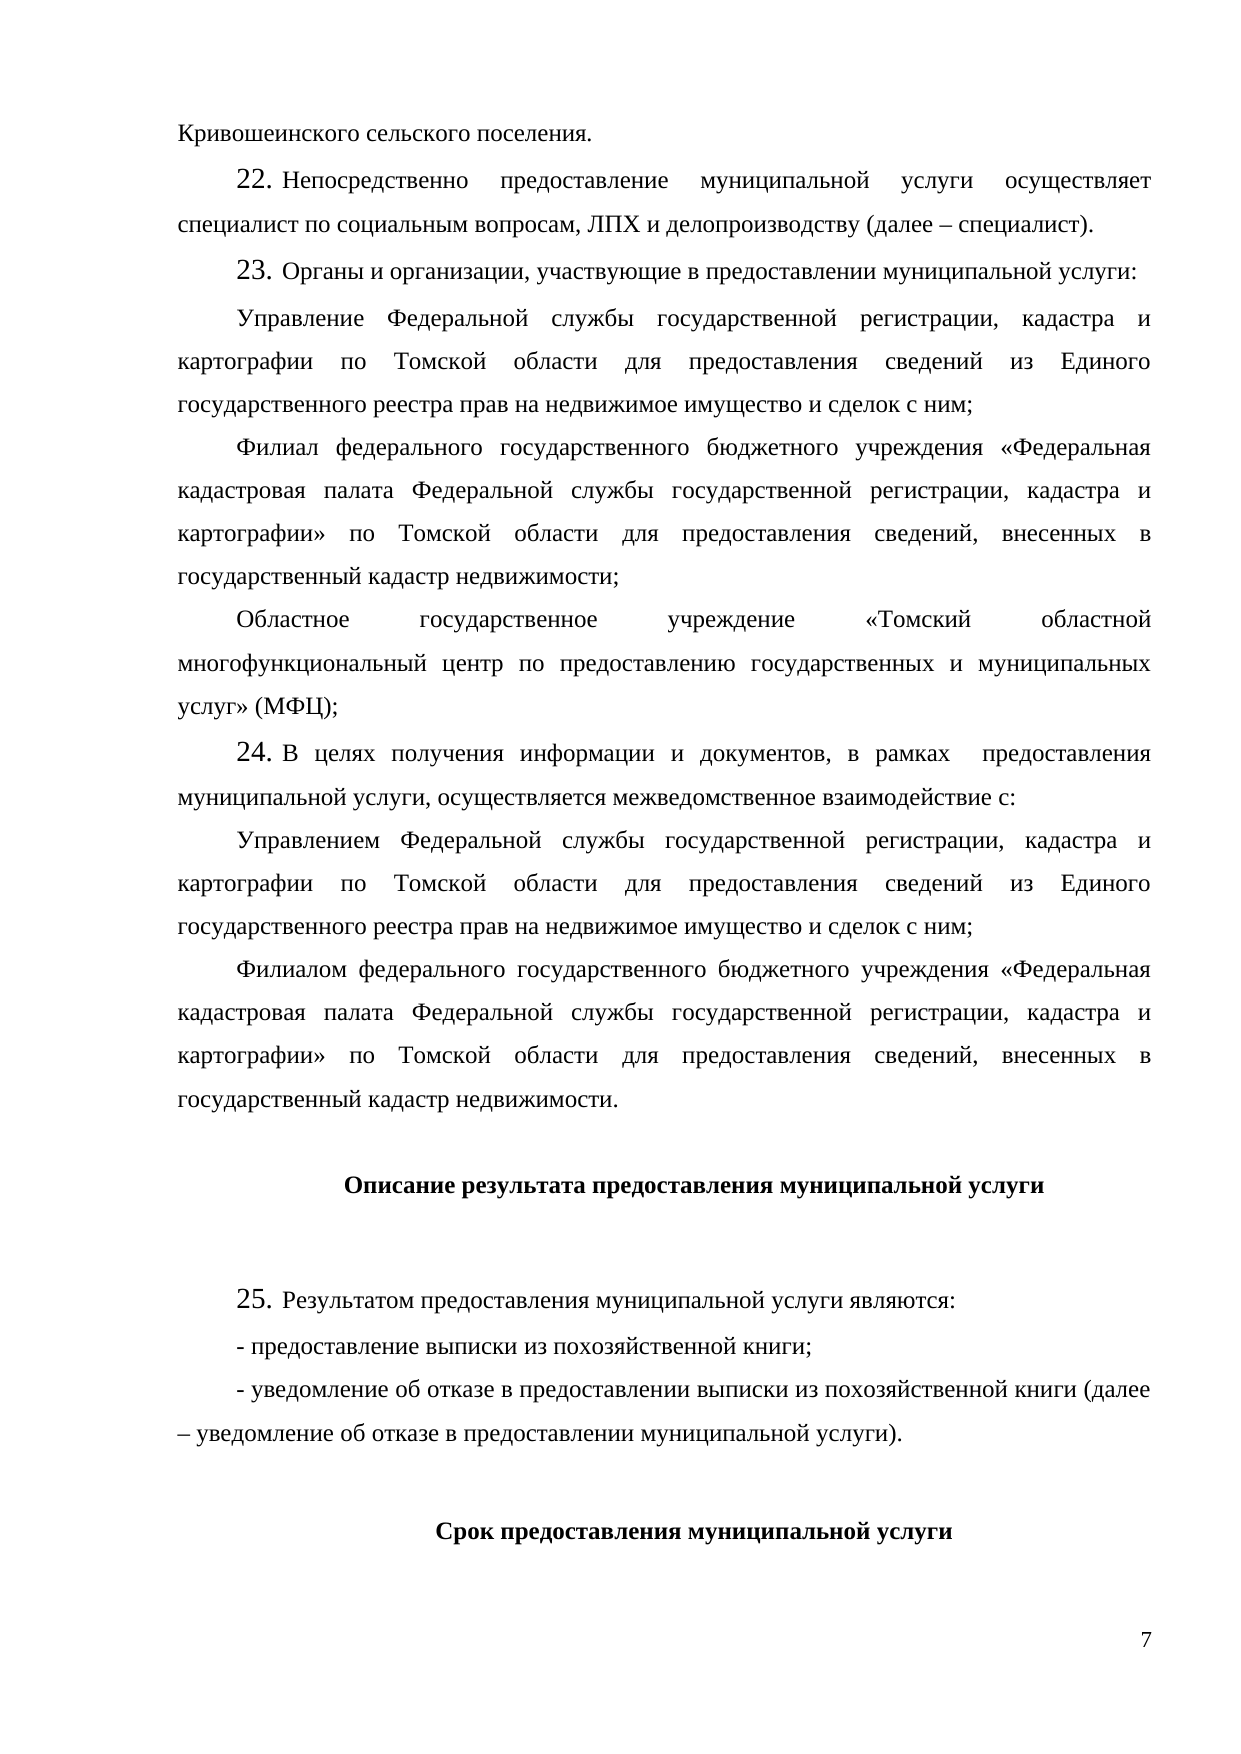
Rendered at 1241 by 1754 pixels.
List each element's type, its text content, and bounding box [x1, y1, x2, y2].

text - уведомление об отказе в предоставлении выписки из похозяйственной книги (далее – уведомление об отказе в предоставлении муниципальной услуги). [177, 1374, 1152, 1446]
text - предоставление выписки из похозяйственной книги; [177, 1331, 1152, 1360]
text Филиал федерального государственного бюджетного учреждения «Федеральная кадастровая палата Федеральной службы государственной регистрации, кадастра и картографии» по Томской области для предоставления сведений, внесенных в государственный кадастр недвижимости; [177, 432, 1152, 590]
list Органы и организации, участвующие в предоставлении муниципальной услуги: [177, 252, 1152, 286]
list В целях получения информации и документов, в рамках предоставления муниципальной услуги, осуществляется межведомственное взаимодействие с: [177, 734, 1152, 811]
text Срок предоставления муниципальной услуги [177, 1516, 1152, 1545]
text Управление Федеральной службы государственной регистрации, кадастра и картографии по Томской области для предоставления сведений из Единого государственного реестра прав на недвижимое имущество и сделок с ним; [177, 303, 1152, 418]
list Непосредственно предоставление муниципальной услуги осуществляет специалист по социальным вопросам, ЛПХ и делопроизводству (далее – специалист). [177, 161, 1152, 238]
list Результатом предоставления муниципальной услуги являются: [177, 1281, 1152, 1315]
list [177, 118, 1152, 147]
text Филиалом федерального государственного бюджетного учреждения «Федеральная кадастровая палата Федеральной службы государственной регистрации, кадастра и картографии» по Томской области для предоставления сведений, внесенных в государственный кадастр недвижимости. [177, 954, 1152, 1112]
text Управлением Федеральной службы государственной регистрации, кадастра и картографии по Томской области для предоставления сведений из Единого государственного реестра прав на недвижимое имущество и сделок с ним; [177, 825, 1152, 940]
text Описание результата предоставления муниципальной услуги [177, 1170, 1152, 1199]
text Областное государственное учреждение «Томский областной многофункциональный центр по предоставлению государственных и муниципальных услуг» (МФЦ); [177, 604, 1152, 719]
